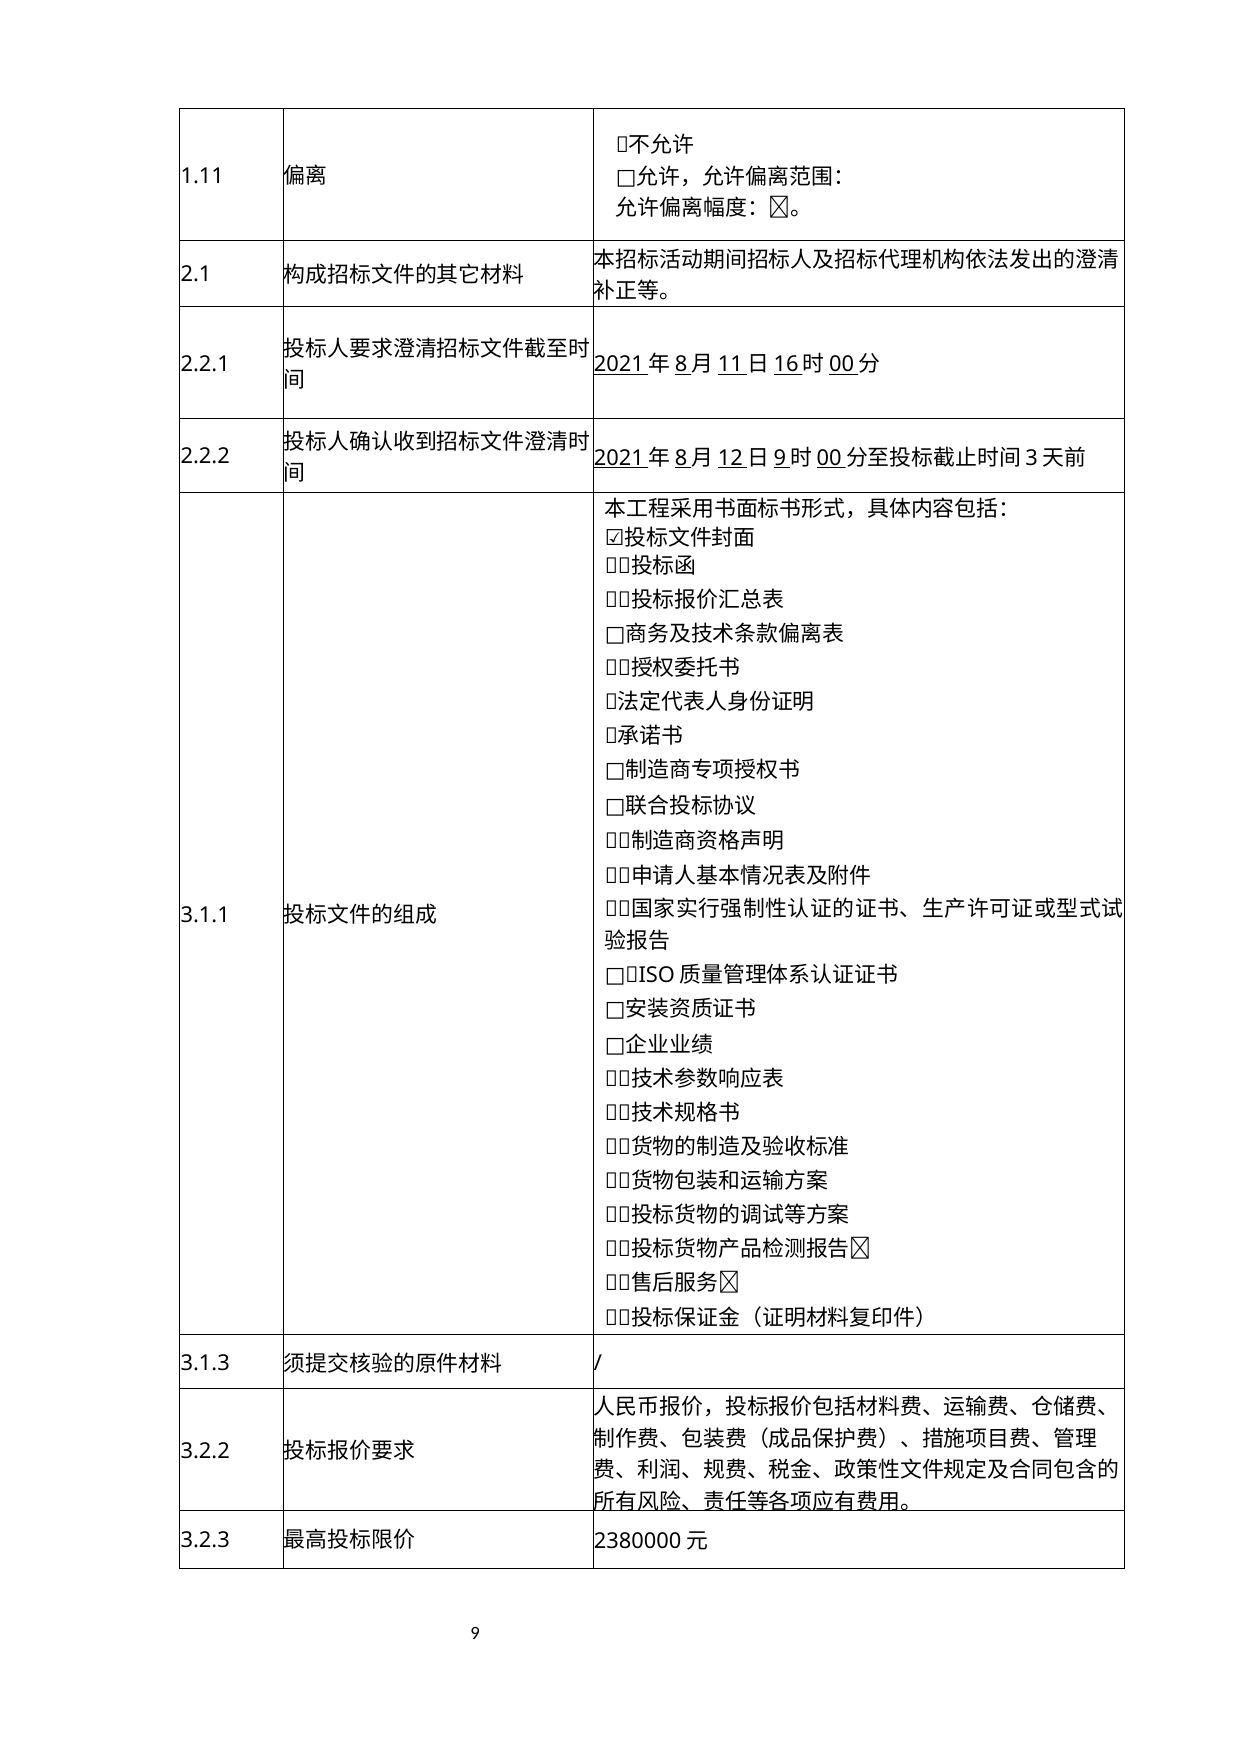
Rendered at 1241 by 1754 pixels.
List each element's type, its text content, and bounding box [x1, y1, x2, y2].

table_cell 2.1 [180, 241, 283, 306]
table_cell 最高投标限价 [284, 1511, 593, 1568]
table_cell 2021年8月12日9时00分至投标截止时间3天前 [594, 419, 1124, 492]
table_cell 2380000元 [594, 1511, 1124, 1568]
table_cell 2.2.1 [180, 307, 283, 418]
table_cell 3.1.1 [180, 493, 283, 1334]
table_cell 本工程采用书面标书形式，具体内容包括： ☑投标文件封面 投标函 投标报价汇总表 □商务及技术条款偏离表 授权委托书 法定代表人身份证明 承诺书 □制造商专项授权书 □联合投标协议 制造商资格声明 申请人基本情况表及附件 国家实行强制性认证的证书、生产许可证或型式试验报告 □ISO质量管理体系认证证书 □安装资质证书 □企业业绩 技术参数响应表 技术规格书 货物的制造及验收标准 货物包装和运输方案 投标货物的调试等方案 投标货物产品检测报告 售后服务 投标保证金（证明材料复印件） 为完成本项目投标人认为所需要的其它资料 注：投标文件里提供复印件的，需加盖申请人公章。 [594, 493, 1124, 1334]
table_cell 不允许 □允许，允许偏离范围： 允许偏离幅度：。 [594, 109, 1124, 239]
table_cell 人民币报价，投标报价包括材料费、运输费、仓储费、制作费、包装费（成品保护费）、措施项目费、管理费、利润、规费、税金、政策性文件规定及合同包含的所有风险、责任等各项应有费用。 [594, 1389, 1124, 1510]
table_cell 投标文件的组成 [284, 493, 593, 1334]
table_cell 构成招标文件的其它材料 [284, 241, 593, 306]
table_cell 须提交核验的原件材料 [284, 1335, 593, 1388]
table_cell 1.11 [180, 109, 283, 239]
table_cell 2021年8月11日16时00分 [594, 307, 1124, 418]
table_cell 3.2.2 [180, 1389, 283, 1510]
table_cell 投标报价要求 [284, 1389, 593, 1510]
table_cell 3.1.3 [180, 1335, 283, 1388]
table_cell / [594, 1335, 1124, 1388]
table_cell 偏离 [284, 109, 593, 239]
table_cell 投标人确认收到招标文件澄清时间 [284, 419, 593, 492]
table_cell 投标人要求澄清招标文件截至时间 [284, 307, 593, 418]
table_cell 本招标活动期间招标人及招标代理机构依法发出的澄清补正等。 [594, 241, 1124, 306]
table_cell 3.2.3 [180, 1511, 283, 1568]
table_cell 2.2.2 [180, 419, 283, 492]
